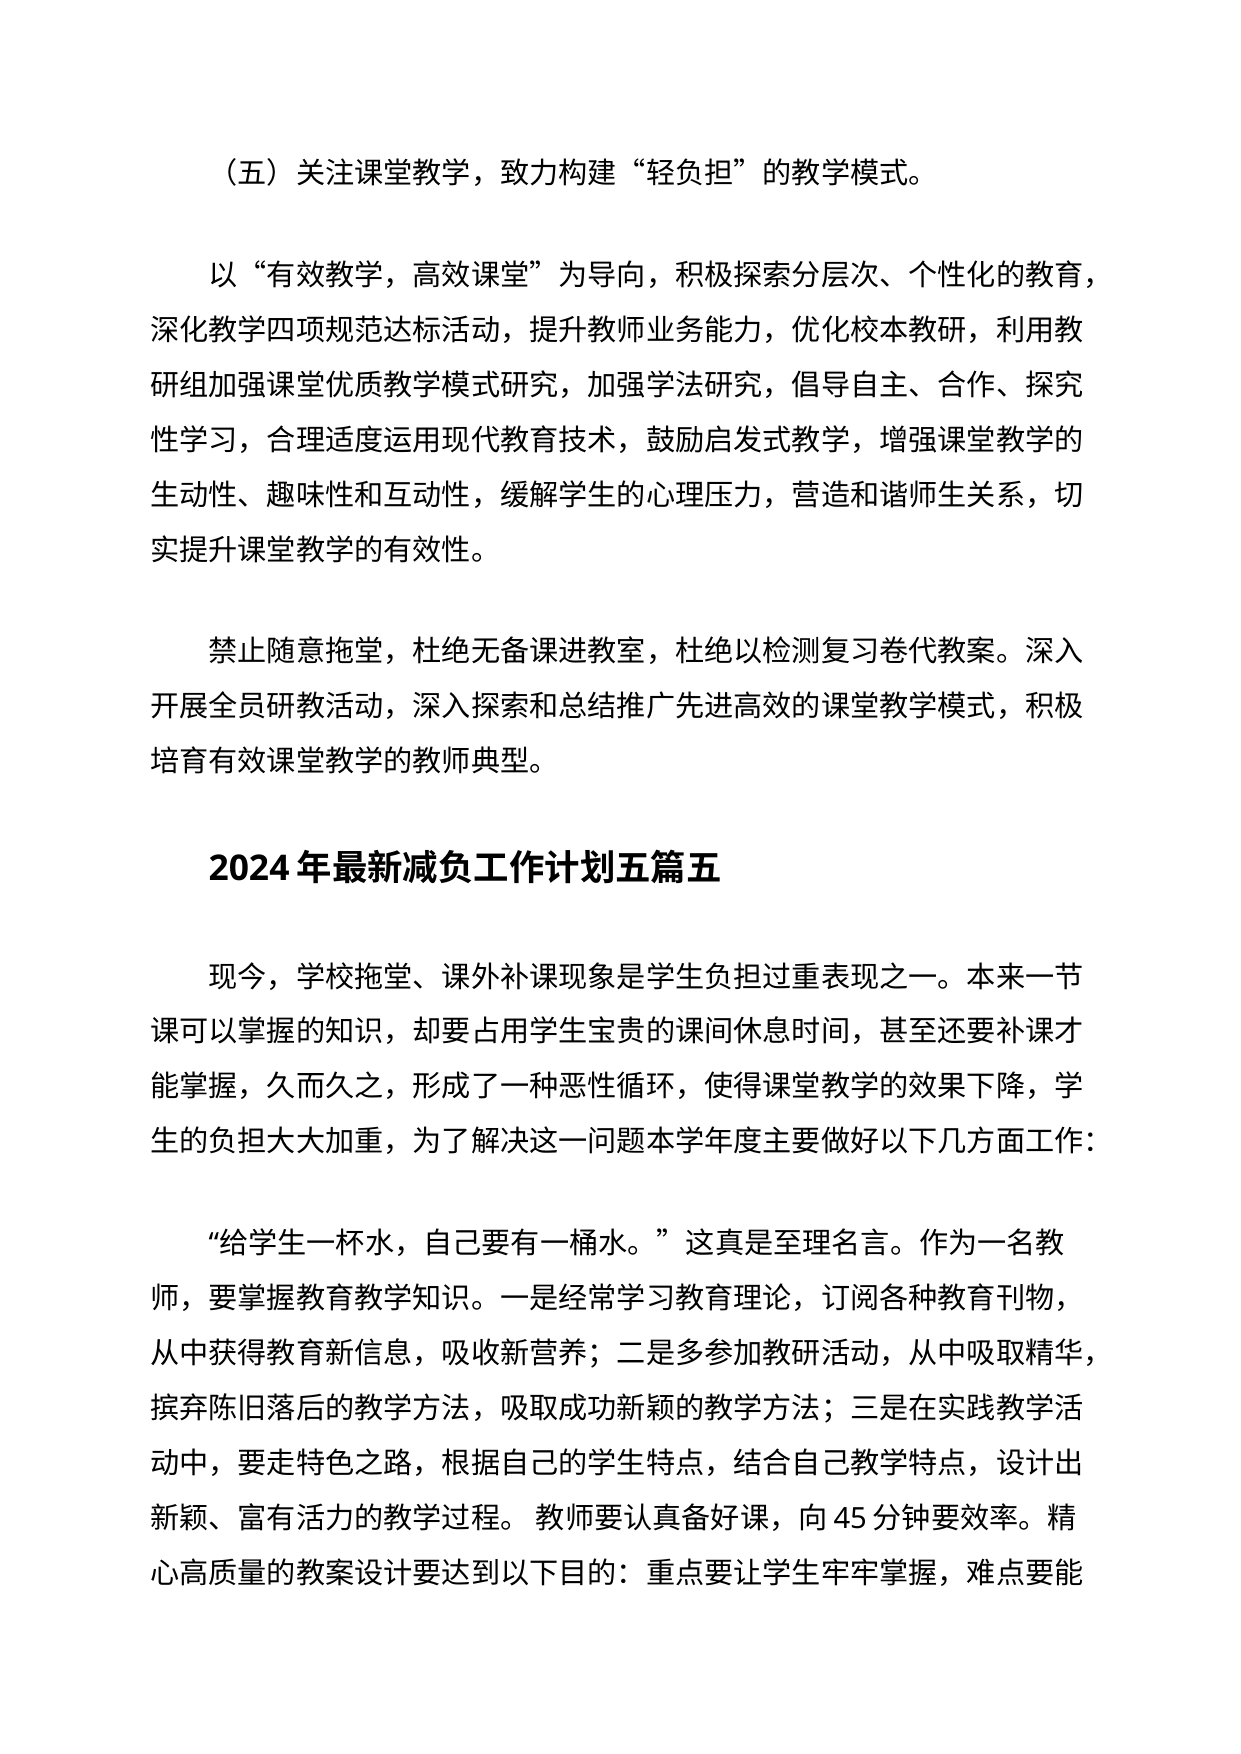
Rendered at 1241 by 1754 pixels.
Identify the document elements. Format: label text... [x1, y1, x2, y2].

text （五）关注课堂教学，致力构建“轻负担”的教学模式。 [150, 150, 1090, 192]
text 以“有效教学，高效课堂”为导向，积极探索分层次、个性化的教育，深化教学四项规范达标活动，提升教师业务能力，优化校本教研，利用教研组加强课堂优质教学模式研究，加强学法研究，倡导自主、合作、探究性学习，合理适度运用现代教育技术，鼓励启发式教学，增强课堂教学的生动性、趣味性和互动性，缓解学生的心理压力，营造和谐师生关系，切实提升课堂教学的有效性。 [150, 252, 1090, 568]
text 2024年最新减负工作计划五篇五 [150, 839, 1090, 891]
text 现今，学校拖堂、课外补课现象是学生负担过重表现之一。本来一节课可以掌握的知识，却要占用学生宝贵的课间休息时间，甚至还要补课才能掌握，久而久之，形成了一种恶性循环，使得课堂教学的效果下降，学生的负担大大加重，为了解决这一问题本学年度主要做好以下几方面工作： [150, 953, 1090, 1160]
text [150, 1219, 1090, 1591]
text 禁止随意拖堂，杜绝无备课进教室，杜绝以检测复习卷代教案。深入开展全员研教活动，深入探索和总结推广先进高效的课堂教学模式，积极培育有效课堂教学的教师典型。 [150, 628, 1090, 780]
